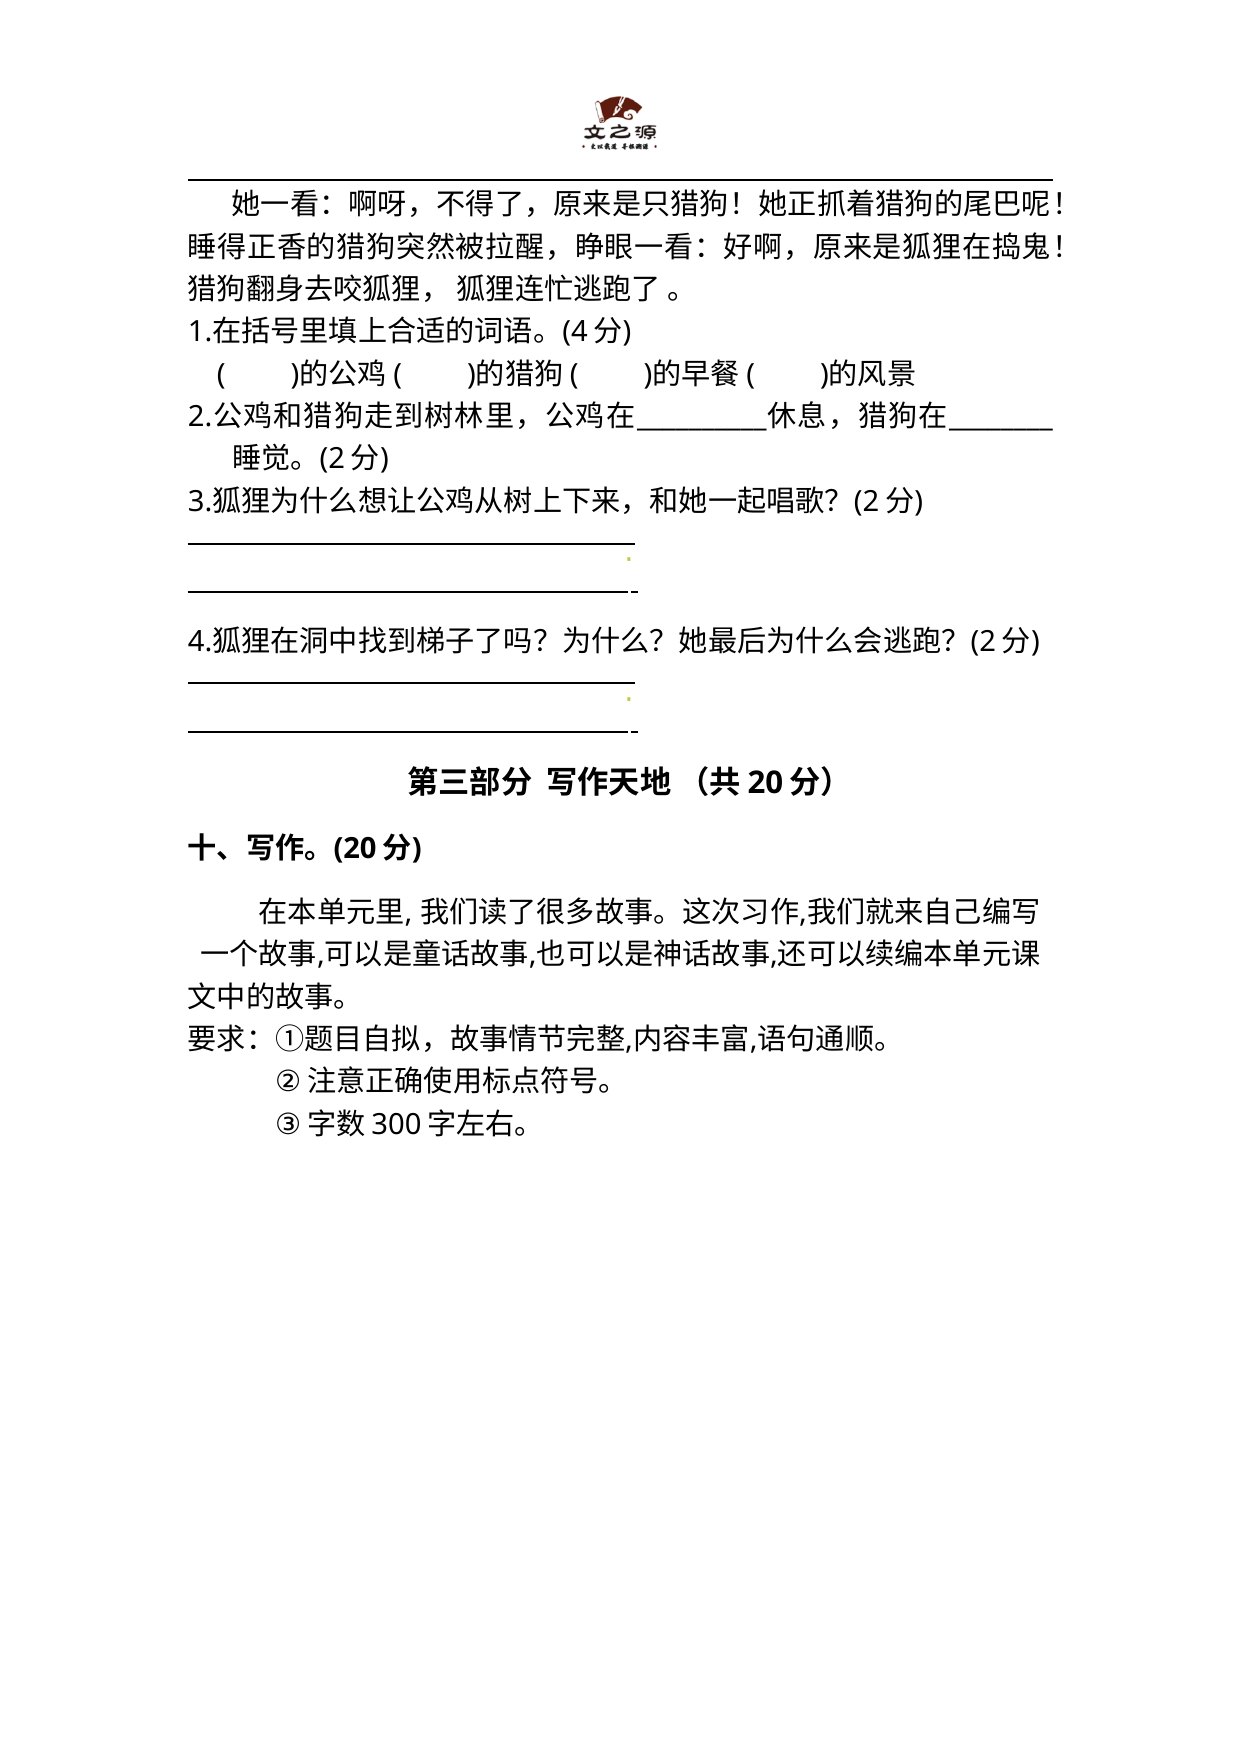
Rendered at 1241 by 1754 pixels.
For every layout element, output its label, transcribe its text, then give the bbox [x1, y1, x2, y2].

text ③字数300字左右。 [187, 1100, 1053, 1143]
text 十、写作。(20分) [187, 825, 1053, 867]
text 她一看：啊呀，不得了，原来是只猎狗！她正抓着猎狗的尾巴呢！睡得正香的猎狗突然被拉醒，睁眼一看：好啊，原来是狐狸在捣鬼！猎狗翻身去咬狐狸， 狐狸连忙逃跑了 。 [187, 181, 1053, 308]
text 第三部分 写作天地 （共20分） [187, 757, 1053, 802]
text 4.狐狸在洞中找到梯子了吗？为什么？她最后为什么会逃跑？(2分) [188, 617, 1053, 659]
text 要求：①题目自拟，故事情节完整,内容丰富,语句通顺。 [187, 1016, 1053, 1058]
text 在本单元里, 我们读了很多故事。这次习作,我们就来自己编写一个故事,可以是童话故事,也可以是神话故事,还可以续编本单元课 [187, 888, 1053, 973]
text ( )的公鸡 ( )的猎狗 ( )的早餐 ( )的风景 [187, 350, 1053, 393]
text 文中的故事。 [187, 973, 1053, 1016]
text 1.在括号里填上合适的词语。(4分) [188, 308, 1053, 350]
text 2.公鸡和猎狗走到树林里，公鸡在__________休息，猎狗在________睡觉。(2分) [188, 393, 1053, 477]
text 3.狐狸为什么想让公鸡从树上下来，和她一起唱歌？(2分) [188, 477, 1053, 520]
text ②注意正确使用标点符号。 [187, 1058, 1053, 1100]
picture [543, 73, 698, 178]
